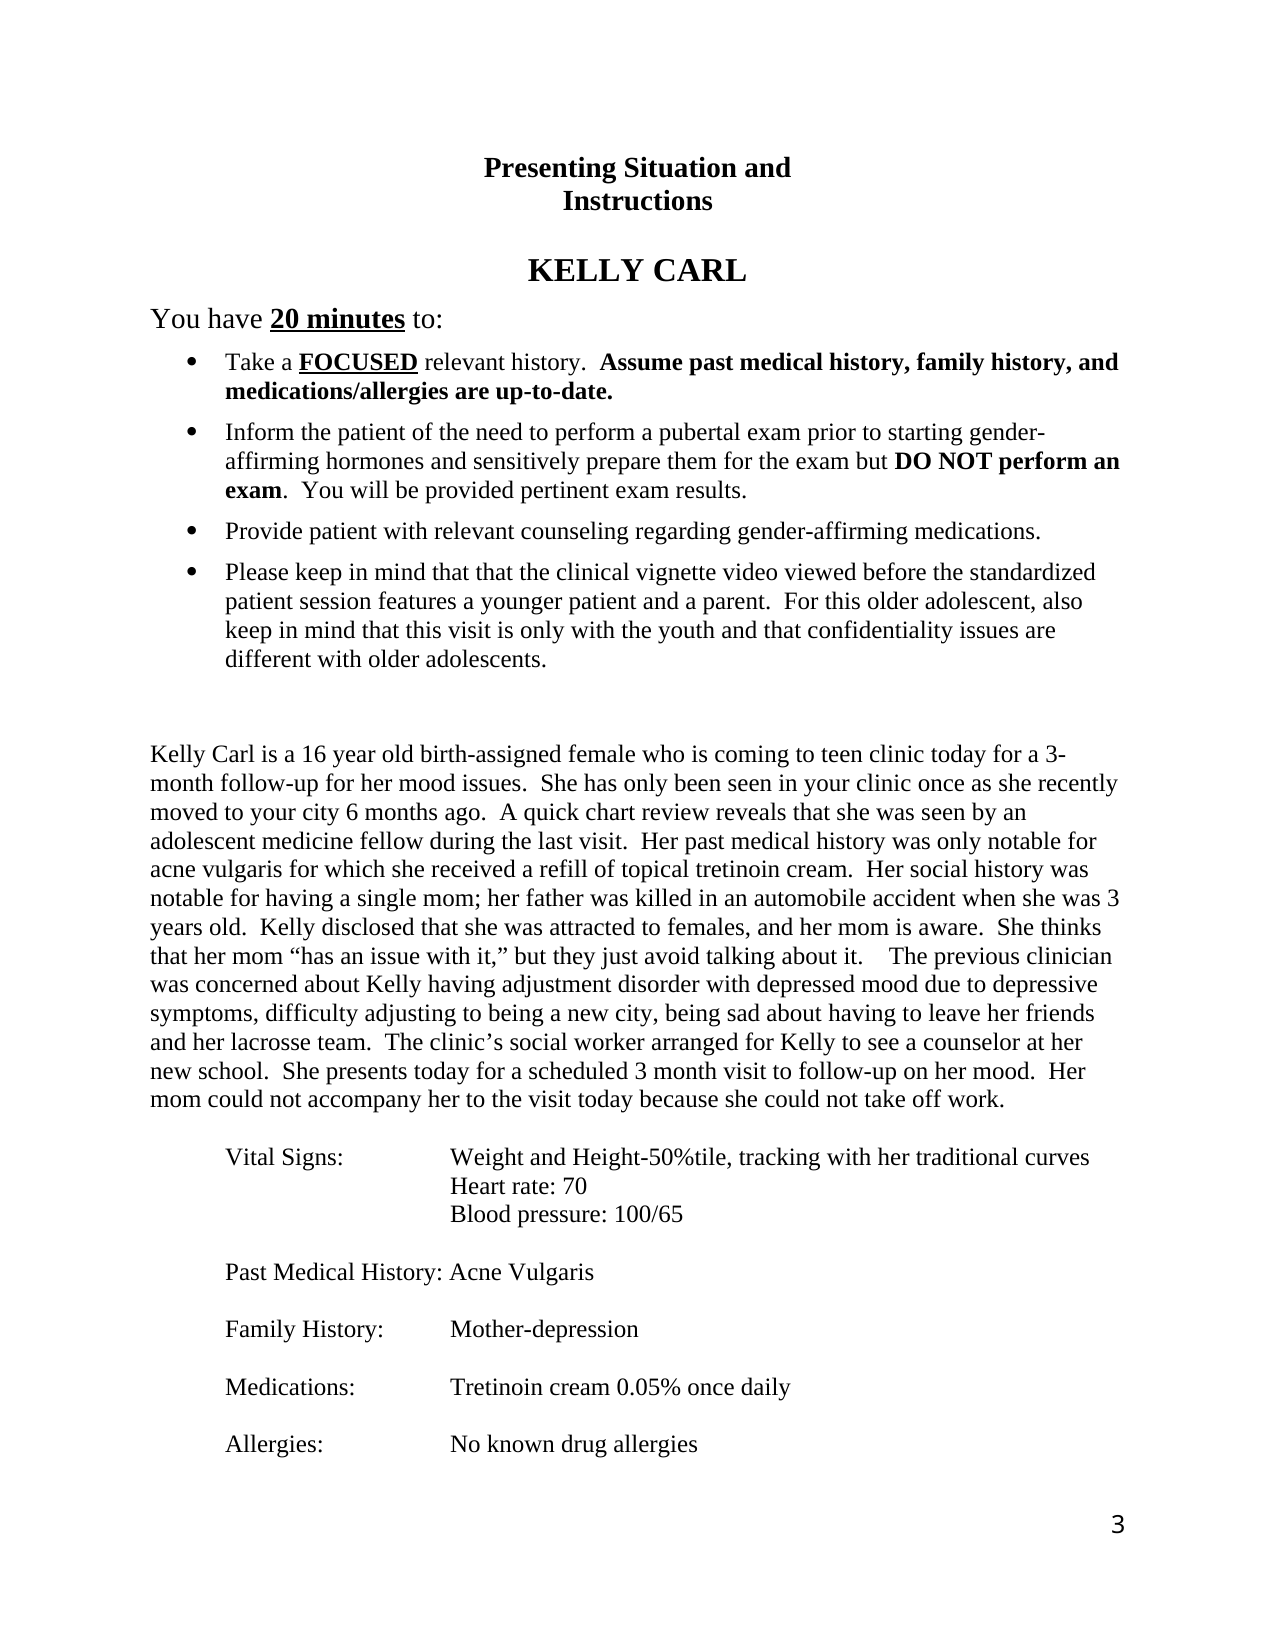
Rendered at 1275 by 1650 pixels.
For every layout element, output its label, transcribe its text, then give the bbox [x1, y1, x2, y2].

list Please keep in mind that that the clinical vignette video viewed before the standardized patient session features a younger patient and a parent. For this older adolescent, also keep in mind that this visit is only with the youth and that confidentiality issues are different with older adolescents. [187, 557, 1125, 672]
list Provide patient with relevant counseling regarding gender-affirming medications. [187, 516, 1125, 545]
text KELLY CARL [150, 251, 1125, 289]
text Kelly Carl is a 16 year old birth-assigned female who is coming to teen clinic today for a 3-month follow-up for her mood issues. She has only been seen in your clinic once as she recently moved to your city 6 months ago. A quick chart review reveals that she was seen by an adolescent medicine fellow during the last visit. Her past medical history was only notable for acne vulgaris for which she received a refill of topical tretinoin cream. Her social history was notable for having a single mom; her father was killed in an automobile accident when she was 3 years old. Kelly disclosed that she was attracted to females, and her mom is aware. She thinks that her mom “has an issue with it,” but they just avoid talking about it. The previous clinician was concerned about Kelly having adjustment disorder with depressed mood due to depressive symptoms, difficulty adjusting to being a new city, being sad about having to leave her friends and her lacrosse team. The clinic’s social worker arranged for Kelly to see a counselor at her new school. She presents today for a scheduled 3 month visit to follow-up on her mood. Her mom could not accompany her to the visit today because she could not take off work. [150, 739, 1125, 1113]
text Allergies: No known drug allergies [150, 1429, 1125, 1458]
list Take a FOCUSED relevant history. Assume past medical history, family history, and medications/allergies are up-to-date. [187, 347, 1125, 405]
list Inform the patient of the need to perform a pubertal exam prior to starting gender-affirming hormones and sensitively prepare them for the exam but DO NOT perform an exam. You will be provided pertinent exam results. [187, 417, 1125, 504]
text Past Medical History: Acne Vulgaris [150, 1257, 1125, 1286]
text Medications: Tretinoin cream 0.05% once daily [150, 1372, 1125, 1401]
text Vital Signs: Weight and Height-50%tile, tracking with her traditional curves [150, 1142, 1125, 1171]
text Heart rate: 70 [150, 1171, 1125, 1199]
text Instructions [150, 183, 1125, 217]
text You have 20 minutes to: [150, 301, 1125, 335]
text Presenting Situation and [150, 150, 1125, 183]
text Family History: Mother-depression [150, 1314, 1125, 1343]
text Blood pressure: 100/65 [150, 1199, 1125, 1228]
